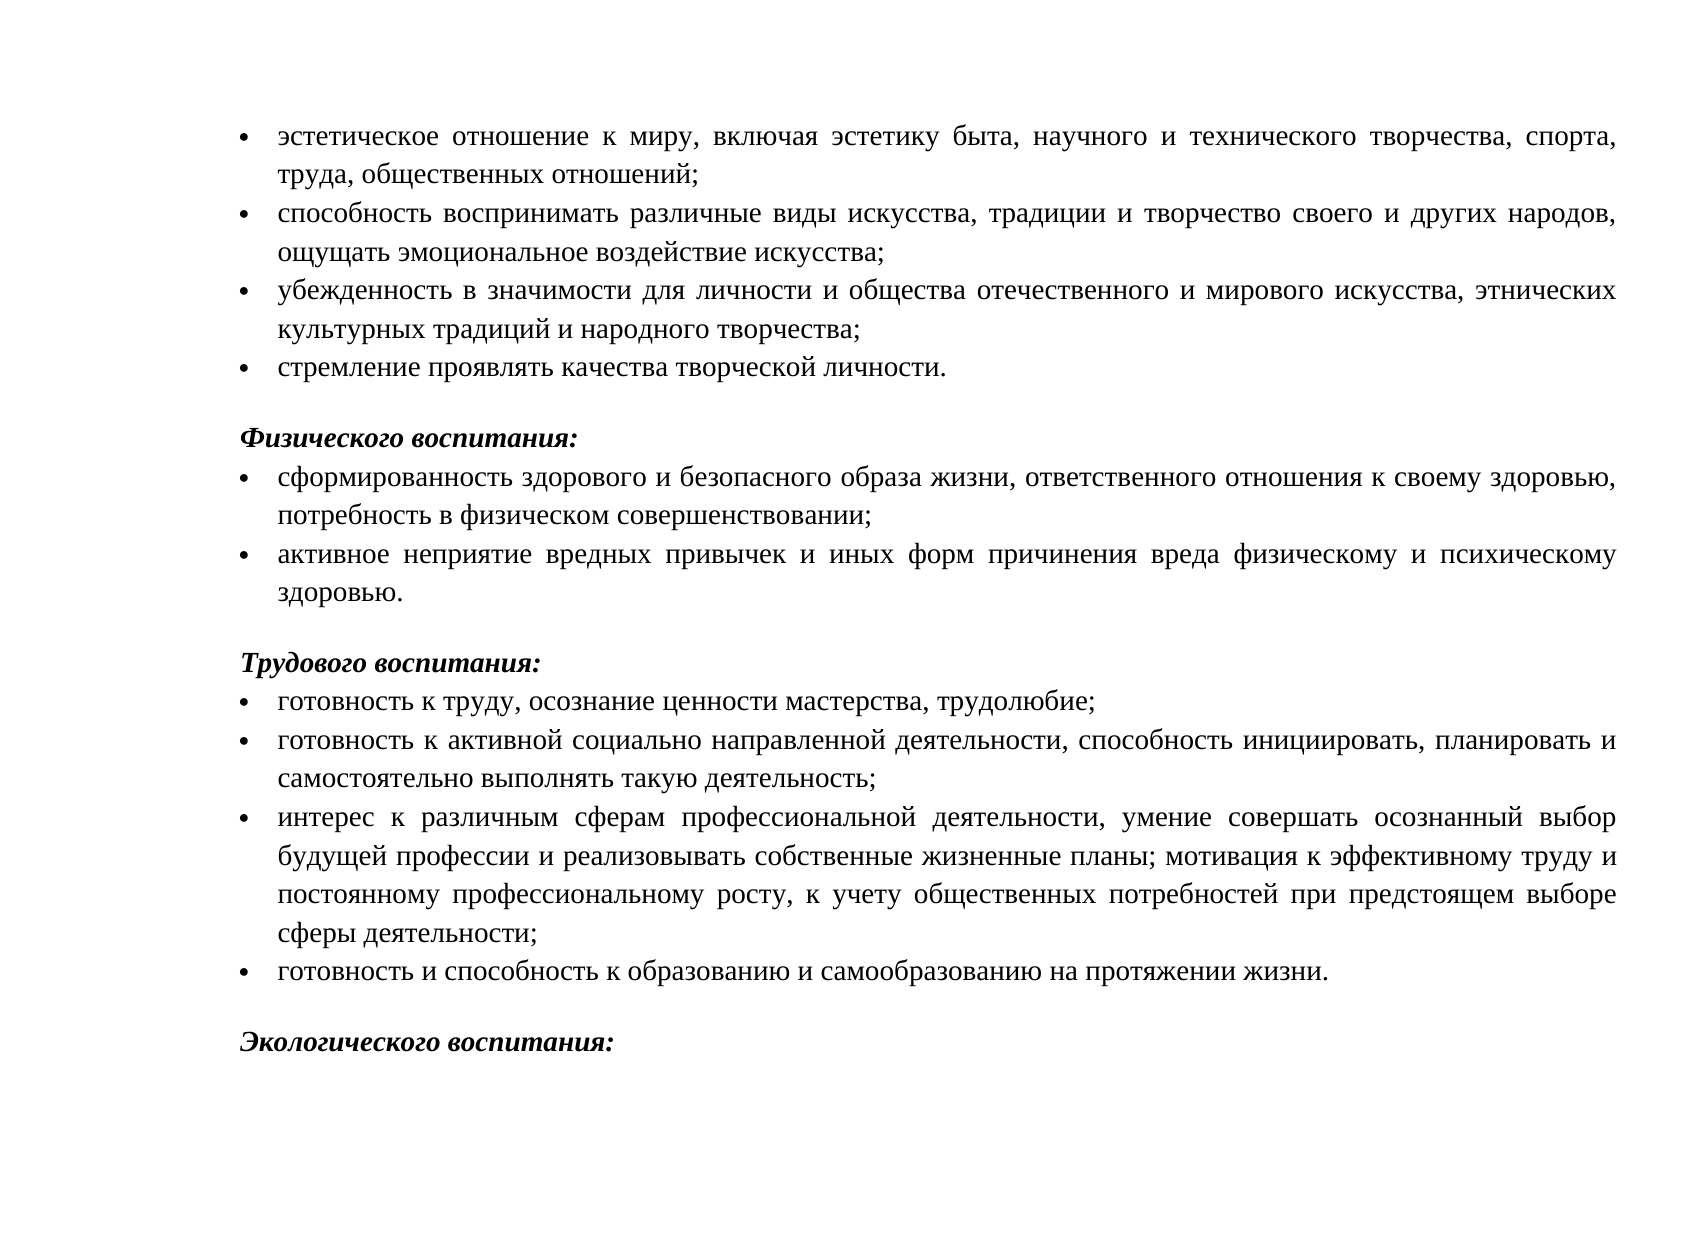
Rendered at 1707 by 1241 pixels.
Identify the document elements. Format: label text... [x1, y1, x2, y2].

list сформированность здорового и безопасного образа жизни, ответственного отношения к своему здоровью, потребность в физическом совершенствовании; [240, 459, 1618, 531]
list готовность и способность к образованию и самообразованию на протяжении жизни. [240, 953, 1618, 987]
list эстетическое отношение к миру, включая эстетику быта, научного и технического творчества, спорта, труда, общественных отношений; [240, 118, 1618, 190]
list готовность к труду, осознание ценности мастерства, трудолюбие; [240, 683, 1618, 717]
list убежденность в значимости для личности и общества отечественного и мирового искусства, этнических культурных традиций и народного творчества; [240, 272, 1618, 344]
list активное неприятие вредных привычек и иных форм причинения вреда физическому и психическому здоровью. [240, 536, 1618, 608]
text Экологического воспитания: [177, 1024, 1618, 1058]
list готовность к активной социально направленной деятельности, способность инициировать, планировать и самостоятельно выполнять такую деятельность; [240, 722, 1618, 794]
list интерес к различным сферам профессиональной деятельности, умение совершать осознанный выбор будущей профессии и реализовывать собственные жизненные планы; мотивация к эффективному труду и постоянному профессиональному росту, к учету общественных потребностей при предстоящем выборе сферы деятельности; [240, 799, 1618, 948]
text Физического воспитания: [177, 420, 1618, 454]
list способность воспринимать различные виды искусства, традиции и творчество своего и других народов, ощущать эмоциональное воздействие искусства; [240, 195, 1618, 267]
text Трудового воспитания: [177, 645, 1618, 678]
list стремление проявлять качества творческой личности. [240, 349, 1618, 383]
